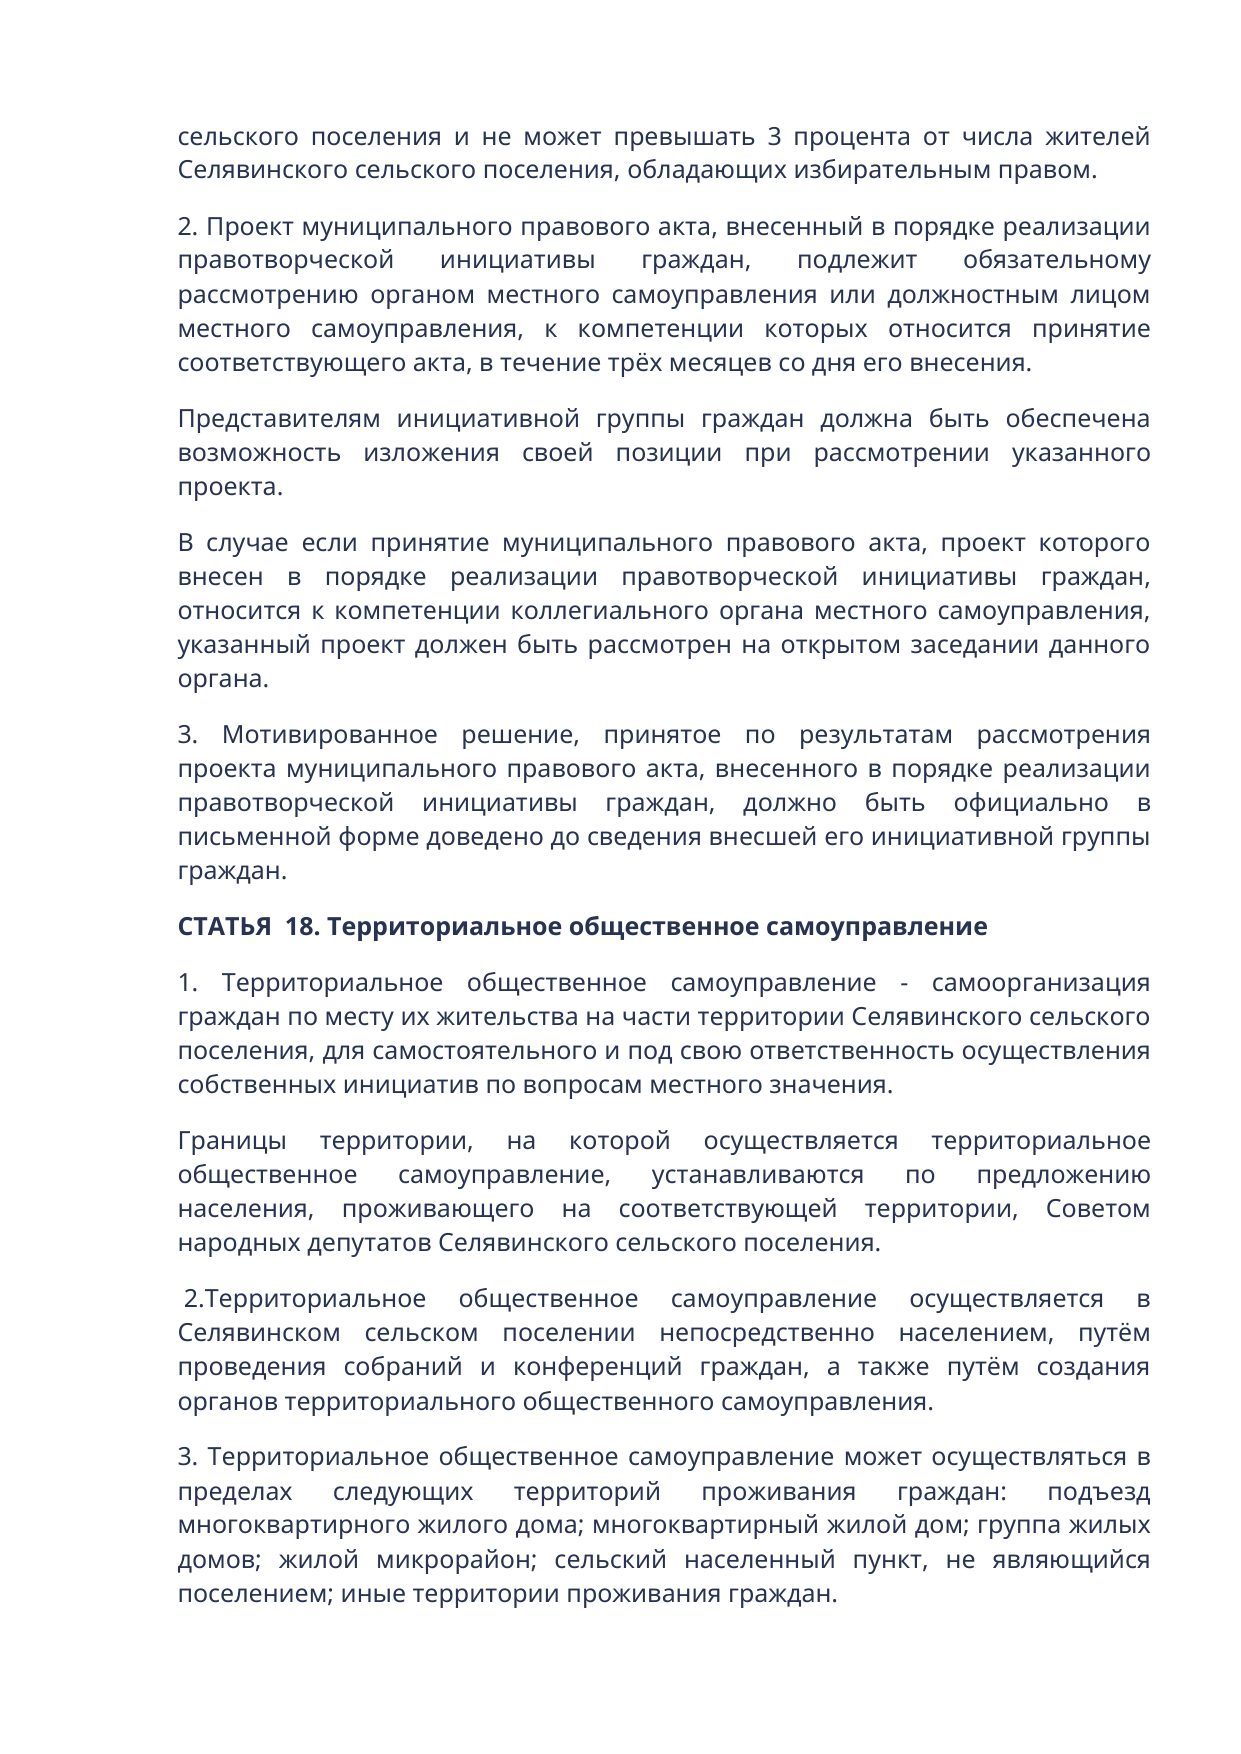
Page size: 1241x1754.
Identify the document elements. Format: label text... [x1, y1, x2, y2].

text 2. Проект муниципального правового акта, внесенный в порядке реализации правотворческой инициативы граждан, подлежит обязательному рассмотрению органом местного самоуправления или должностным лицом местного самоуправления, к компетенции которых относится принятие соответствующего акта, в течение трёх месяцев со дня его внесения. [177, 208, 1152, 378]
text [177, 118, 1152, 186]
text СТАТЬЯ 18. Территориальное общественное самоуправление [177, 909, 1152, 943]
text В случае если принятие муниципального правового акта, проект которого внесен в порядке реализации правотворческой инициативы граждан, относится к компетенции коллегиального органа местного самоуправления, указанный проект должен быть рассмотрен на открытом заседании данного органа. [177, 524, 1152, 695]
text Представителям инициативной группы граждан должна быть обеспечена возможность изложения своей позиции при рассмотрении указанного проекта. [177, 400, 1152, 502]
text 2.Территориальное общественное самоуправление осуществляется в Селявинском сельском поселении непосредственно населением, путём проведения собраний и конференций граждан, а также путём создания органов территориального общественного самоуправления. [177, 1281, 1152, 1417]
text 1. Территориальное общественное самоуправление - самоорганизация граждан по месту их жительства на части территории Селявинского сельского поселения, для самостоятельного и под свою ответственность осуществления собственных инициатив по вопросам местного значения. [177, 965, 1152, 1101]
text Границы территории, на которой осуществляется территориальное общественное самоуправление, устанавливаются по предложению населения, проживающего на соответствующей территории, Советом народных депутатов Селявинского сельского поселения. [177, 1123, 1152, 1259]
text 3. Территориальное общественное самоуправление может осуществляться в пределах следующих территорий проживания граждан: подъезд многоквартирного жилого дома; многоквартирный жилой дом; группа жилых домов; жилой микрорайон; сельский населенный пункт, не являющийся поселением; иные территории проживания граждан. [177, 1439, 1152, 1609]
text 3. Мотивированное решение, принятое по результатам рассмотрения проекта муниципального правового акта, внесенного в порядке реализации правотворческой инициативы граждан, должно быть официально в письменной форме доведено до сведения внесшей его инициативной группы граждан. [177, 717, 1152, 887]
